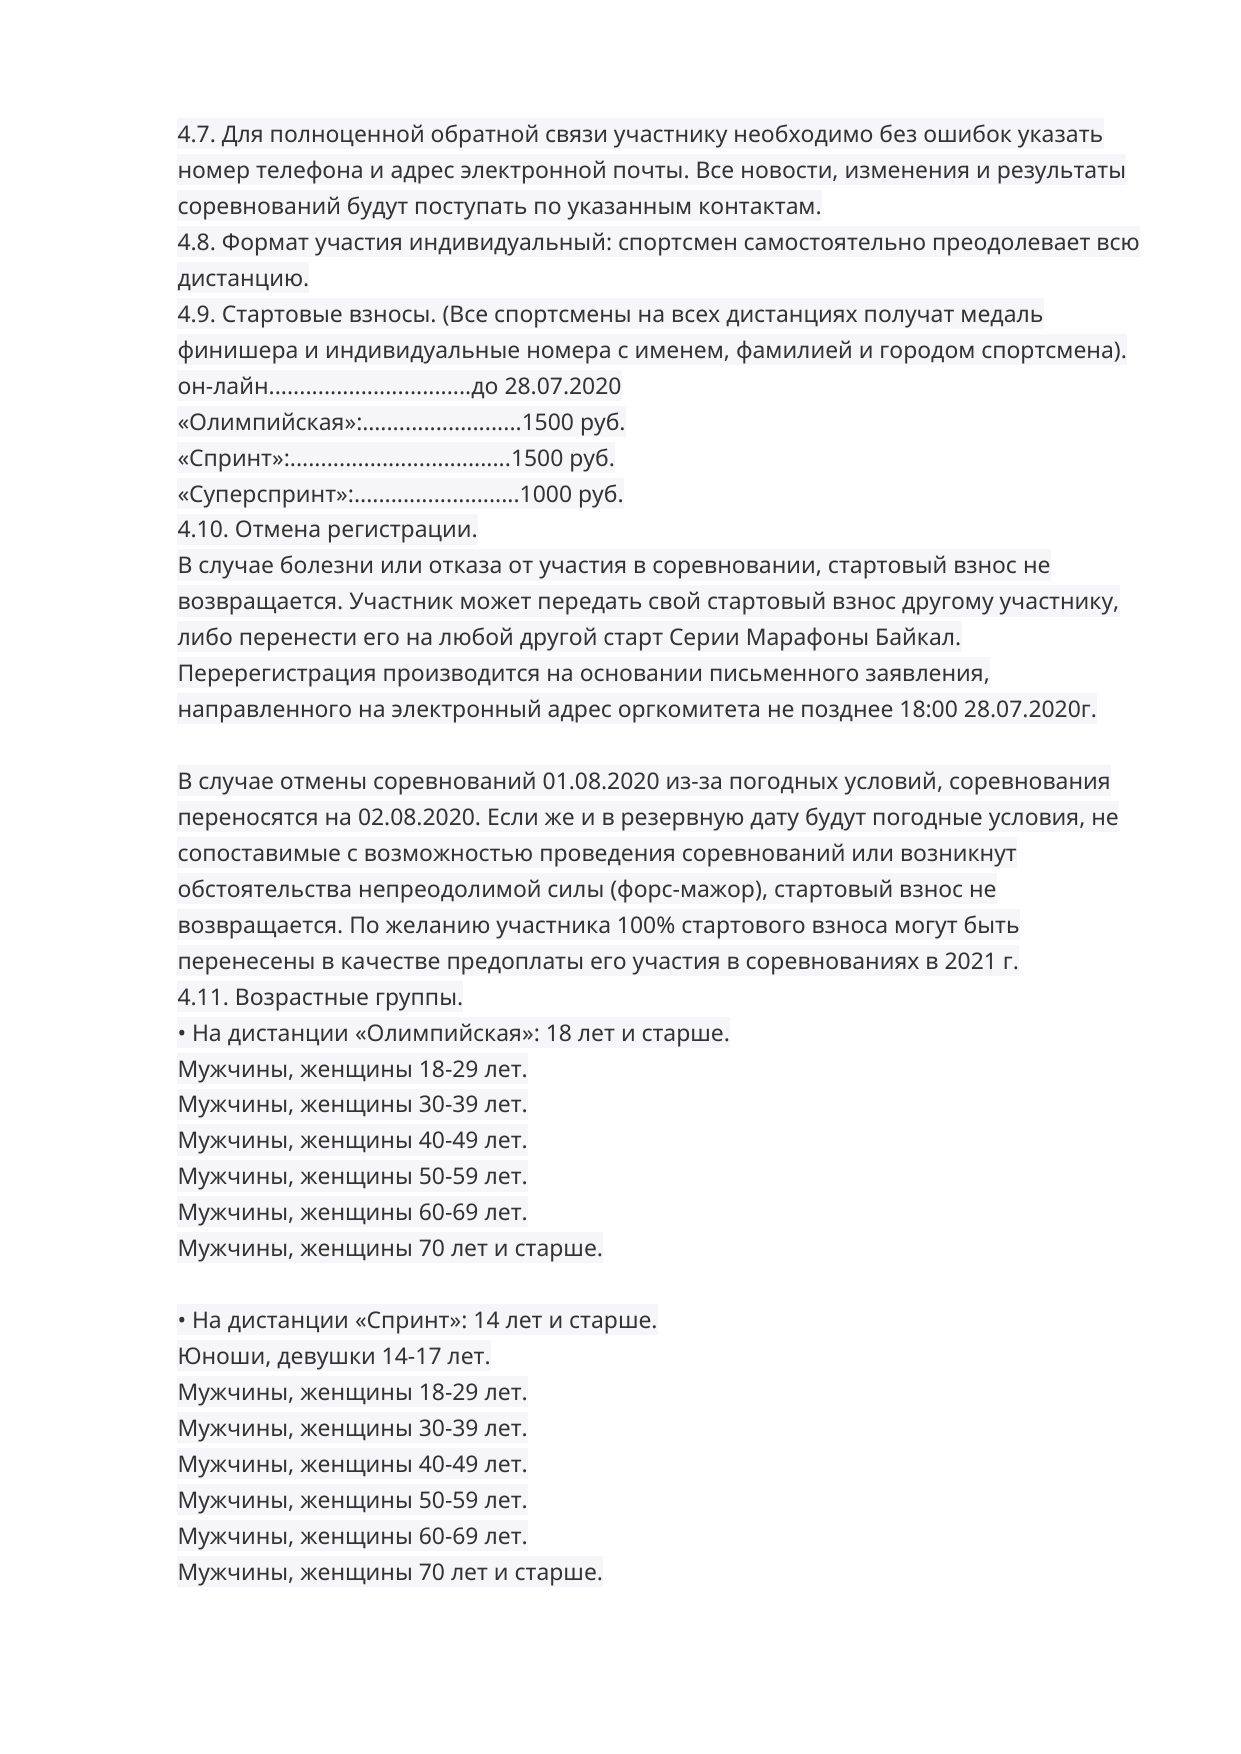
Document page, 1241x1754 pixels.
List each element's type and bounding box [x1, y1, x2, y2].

text [177, 118, 1152, 1623]
